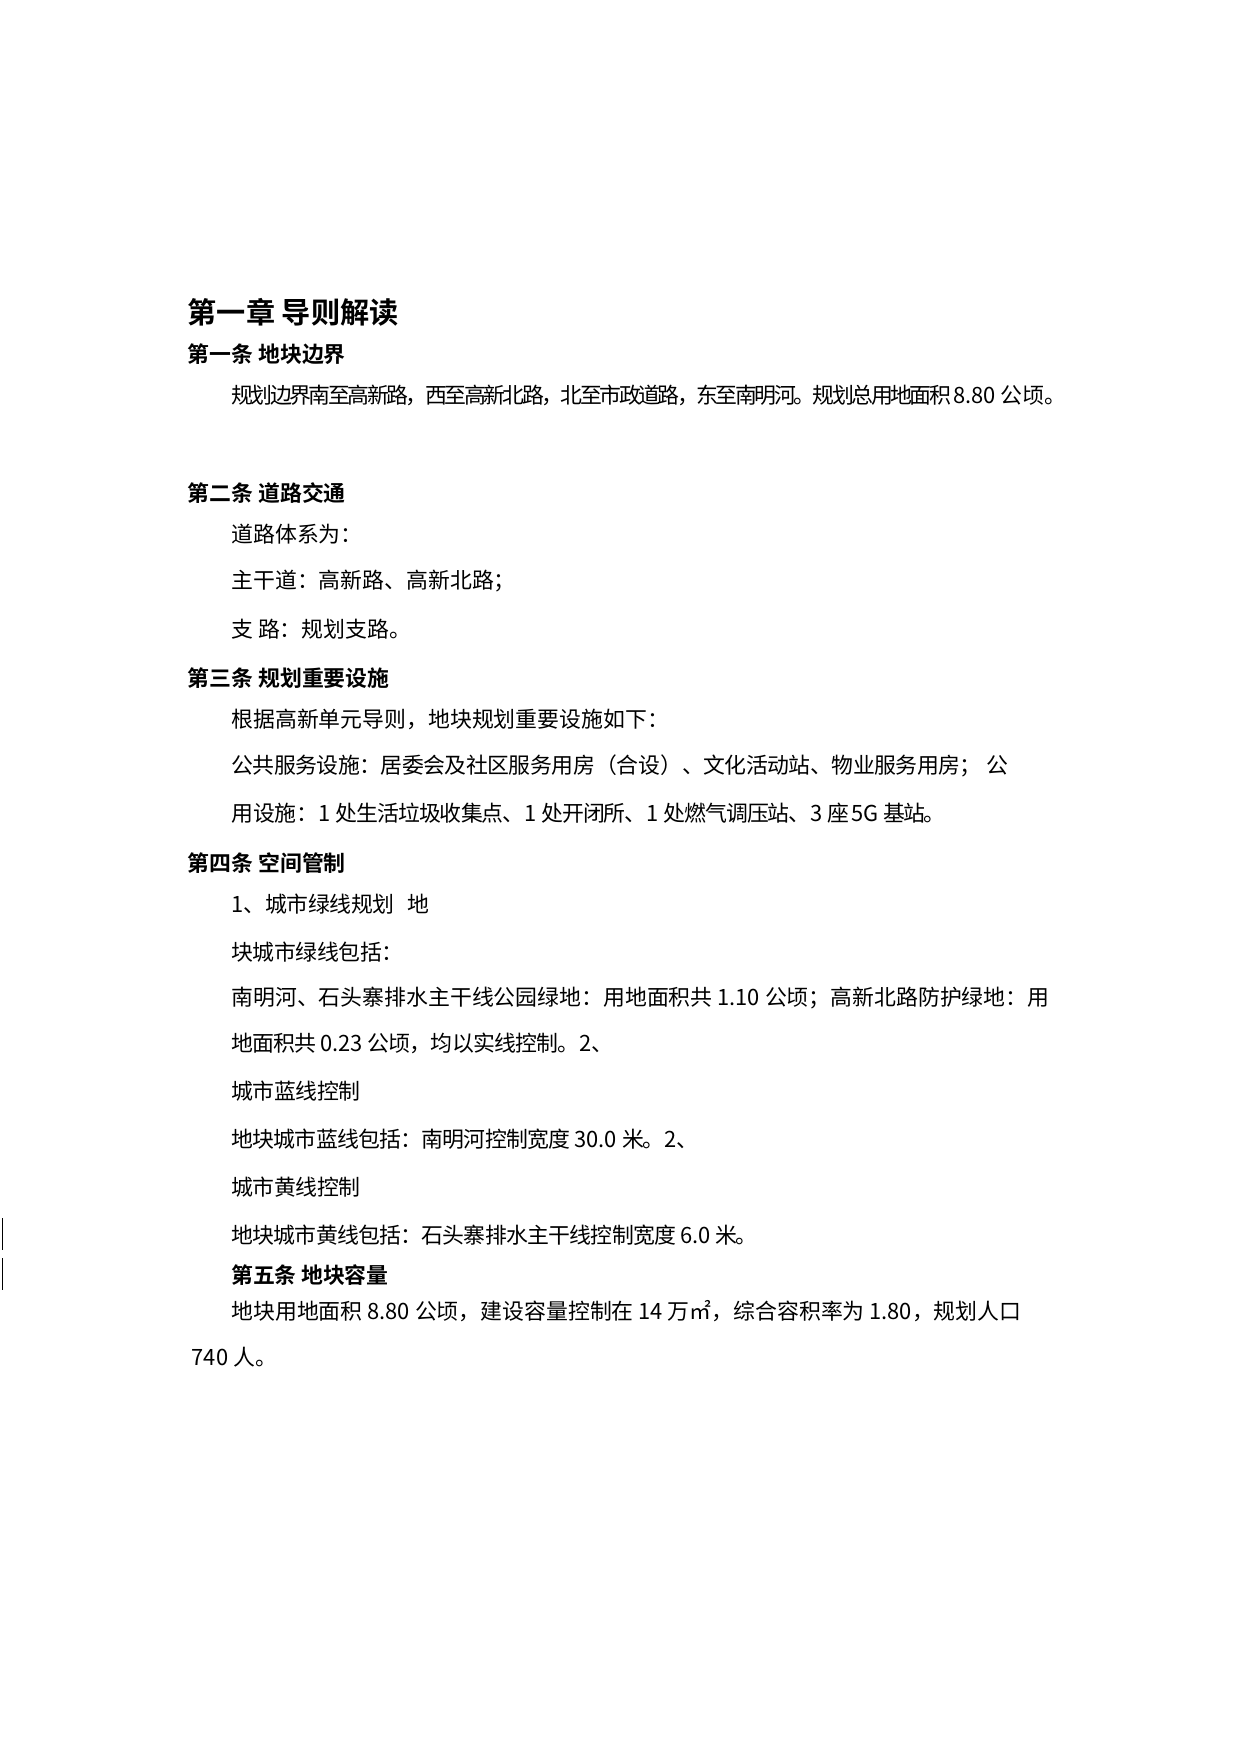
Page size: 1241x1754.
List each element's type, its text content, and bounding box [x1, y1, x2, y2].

text 1、城市绿线规划 地块城市绿线包括： [231, 887, 439, 967]
text 地面积共 0.23 公顷，均以实线控制。2、城市蓝线控制 [231, 1026, 603, 1106]
subtitle 第二条 道路交通 [187, 474, 1223, 508]
subtitle 第一条 地块边界 [187, 337, 1223, 369]
text 根据高新单元导则，地块规划重要设施如下： [231, 702, 1223, 734]
text 地块城市黄线包括：石头寨排水主干线控制宽度 6.0 米。 [187, 1218, 790, 1250]
subtitle 第一章 导则解读 [187, 292, 1223, 332]
text 南明河、石头寨排水主干线公园绿地：用地面积共 1.10 公顷；高新北路防护绿地：用 [231, 983, 1223, 1011]
text 道路体系为： [231, 517, 1223, 549]
text 第五条 地块容量 [187, 1258, 790, 1290]
text 公共服务设施：居委会及社区服务用房（合设）、文化活动站、物业服务用房； 公用设施：1 处生活垃圾收集点、1 处开闭所、1 处燃气调压站、3 座 5G 基站。 [231, 748, 1008, 828]
text 地块用地面积 8.80 公顷，建设容量控制在 14 万㎡，综合容积率为 1.80，规划人口 [231, 1298, 1223, 1325]
subtitle 第四条 空间管制 [187, 844, 1223, 878]
text 740 人。 [188, 1339, 280, 1371]
subtitle 第三条 规划重要设施 [187, 660, 1223, 692]
text 规划边界南至高新路，西至高新北路，北至市政道路，东至南明河。规划总用地面积 8.80 公顷。 [187, 378, 1053, 458]
text 地块城市蓝线包括：南明河控制宽度 30.0 米。2、城市黄线控制 [231, 1122, 691, 1202]
text 主干道：高新路、高新北路； 支 路：规划支路。 [231, 563, 527, 643]
